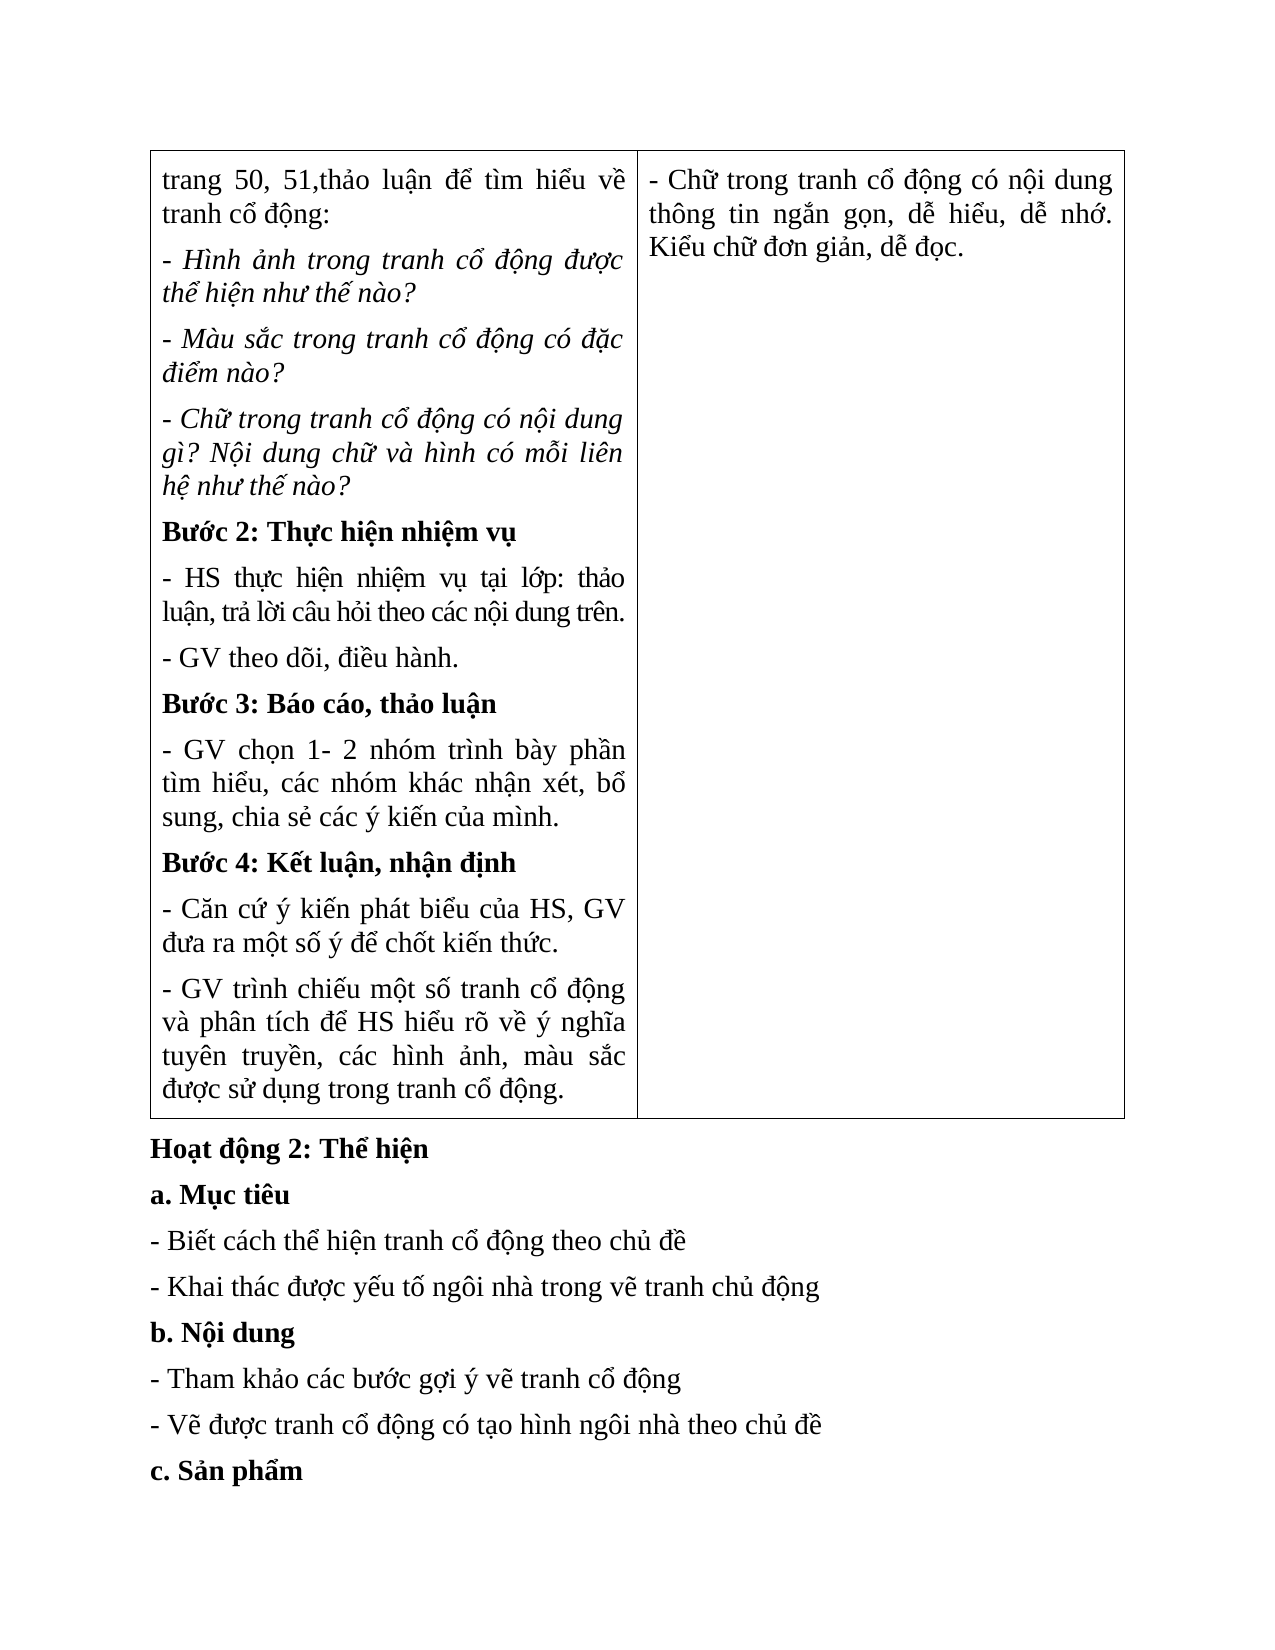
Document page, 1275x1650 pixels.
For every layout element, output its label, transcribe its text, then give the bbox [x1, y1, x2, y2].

text - Biết cách thể hiện tranh cổ động theo chủ đề [150, 1223, 1125, 1257]
text - Tham khảo các bước gợi ý vẽ tranh cổ động [150, 1361, 1125, 1395]
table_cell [638, 151, 1124, 1117]
text Hoạt động 2: Thể hiện [150, 1131, 1125, 1164]
text - Khai thác được yếu tố ngôi nhà trong vẽ tranh chủ động [150, 1269, 1125, 1303]
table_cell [151, 151, 637, 1117]
text - Vẽ được tranh cổ động có tạo hình ngôi nhà theo chủ đề [150, 1407, 1125, 1441]
text b. Nội dung [150, 1315, 1125, 1349]
text a. Mục tiêu [150, 1177, 1125, 1211]
text c. Sản phẩm [150, 1453, 1125, 1487]
